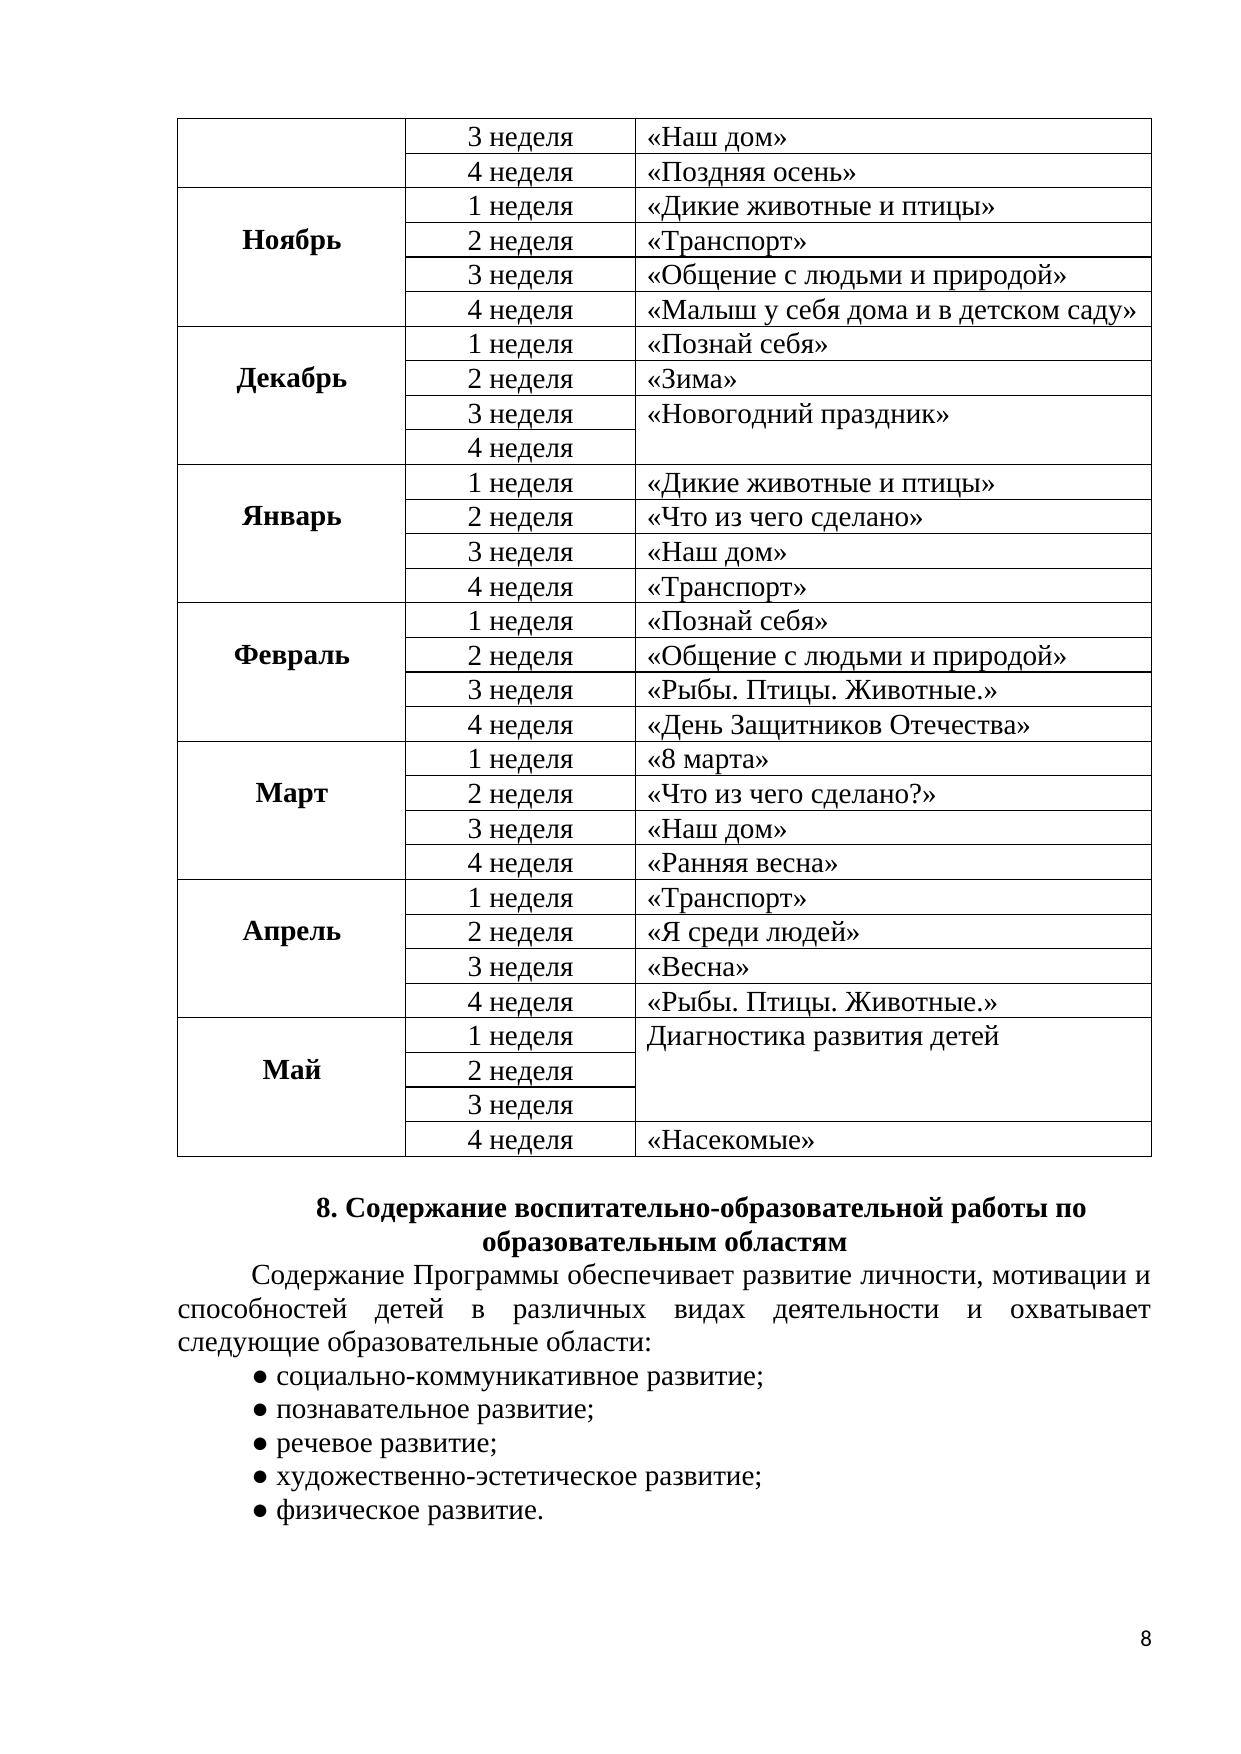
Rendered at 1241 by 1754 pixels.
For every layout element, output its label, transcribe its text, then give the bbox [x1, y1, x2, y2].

text 8. Содержание воспитательно-образовательной работы по образовательным областям [177, 1190, 1152, 1257]
table_cell «Что из чего сделано» [636, 500, 1151, 533]
text Содержание Программы обеспечивает развитие личности, мотивации и способностей детей в различных видах деятельности и охватывает следующие образовательные области: [177, 1257, 1152, 1358]
table_cell «8 марта» [636, 742, 1151, 775]
table_cell «Дикие животные и птицы» [636, 188, 1151, 222]
table_cell «Новогодний праздник» [636, 396, 1151, 464]
table_cell 1 неделя [406, 327, 635, 360]
table_cell 1 неделя [406, 1018, 635, 1052]
text ● физическое развитие. [177, 1492, 1152, 1526]
table_cell Декабрь [178, 327, 405, 464]
table_cell «Насекомые» [636, 1122, 1151, 1156]
text ● художественно-эстетическое развитие; [177, 1458, 1152, 1492]
table_cell 3 неделя [406, 534, 635, 568]
table_cell «Наш дом» [636, 119, 1151, 153]
table_cell 2 неделя [406, 500, 635, 533]
table_cell 4 неделя [406, 707, 635, 741]
table_cell 2 неделя [406, 223, 635, 256]
table_cell 1 неделя [406, 465, 635, 498]
table_cell 4 неделя [406, 292, 635, 326]
table_cell 3 неделя [406, 1088, 635, 1121]
table_cell «Рыбы. Птицы. Животные.» [636, 984, 1151, 1017]
table_cell «Познай себя» [636, 327, 1151, 360]
text ● речевое развитие; [177, 1425, 1152, 1458]
table_cell 4 неделя [406, 984, 635, 1017]
table_cell «Рыбы. Птицы. Животные.» [636, 673, 1151, 706]
table_cell 2 неделя [406, 776, 635, 810]
table_cell «Что из чего сделано?» [636, 776, 1151, 810]
table_cell 3 неделя [406, 811, 635, 844]
table_cell «Дикие животные и птицы» [636, 465, 1151, 498]
table_cell «Малыш у себя дома и в детском саду» [636, 292, 1151, 326]
table_cell Март [178, 742, 405, 879]
table_cell Январь [178, 465, 405, 602]
table_cell 3 неделя [406, 949, 635, 983]
text ● социально-коммуникативное развитие; [177, 1358, 1152, 1391]
table_cell 3 неделя [406, 673, 635, 706]
text ● познавательное развитие; [177, 1391, 1152, 1425]
table_cell 4 неделя [406, 569, 635, 602]
table_cell 2 неделя [406, 361, 635, 395]
table_cell «Общение с людьми и природой» [636, 638, 1151, 671]
table_cell 1 неделя [406, 188, 635, 222]
table_cell «Транспорт» [636, 880, 1151, 913]
table_cell 1 неделя [406, 603, 635, 637]
table_cell «Весна» [636, 949, 1151, 983]
table_cell «Транспорт» [636, 569, 1151, 602]
table_cell «Я среди людей» [636, 915, 1151, 948]
table_cell 4 неделя [406, 845, 635, 879]
table_cell «День Защитников Отечества» [636, 707, 1151, 741]
table_cell «Поздняя осень» [636, 154, 1151, 187]
table_cell 2 неделя [406, 915, 635, 948]
table_cell Диагностика развития детей [636, 1018, 1151, 1121]
table_cell «Зима» [636, 361, 1151, 395]
table_cell «Общение с людьми и природой» [636, 258, 1151, 291]
table_cell «Познай себя» [636, 603, 1151, 637]
table_cell Апрель [178, 880, 405, 1017]
table_cell 4 неделя [406, 154, 635, 187]
table_cell «Наш дом» [636, 811, 1151, 844]
table_cell 2 неделя [406, 638, 635, 671]
table_cell «Ранняя весна» [636, 845, 1151, 879]
table_cell 1 неделя [406, 742, 635, 775]
table_cell 3 неделя [406, 396, 635, 429]
table_cell «Транспорт» [636, 223, 1151, 256]
table_cell 3 неделя [406, 119, 635, 153]
table_cell 4 неделя [406, 1122, 635, 1156]
table_cell 1 неделя [406, 880, 635, 913]
table_cell Май [178, 1018, 405, 1156]
table_cell 3 неделя [406, 258, 635, 291]
table_cell «Наш дом» [636, 534, 1151, 568]
table_cell Февраль [178, 603, 405, 741]
table_cell 2 неделя [406, 1053, 635, 1086]
table_cell Ноябрь [178, 188, 405, 326]
table_cell 4 неделя [406, 430, 635, 464]
